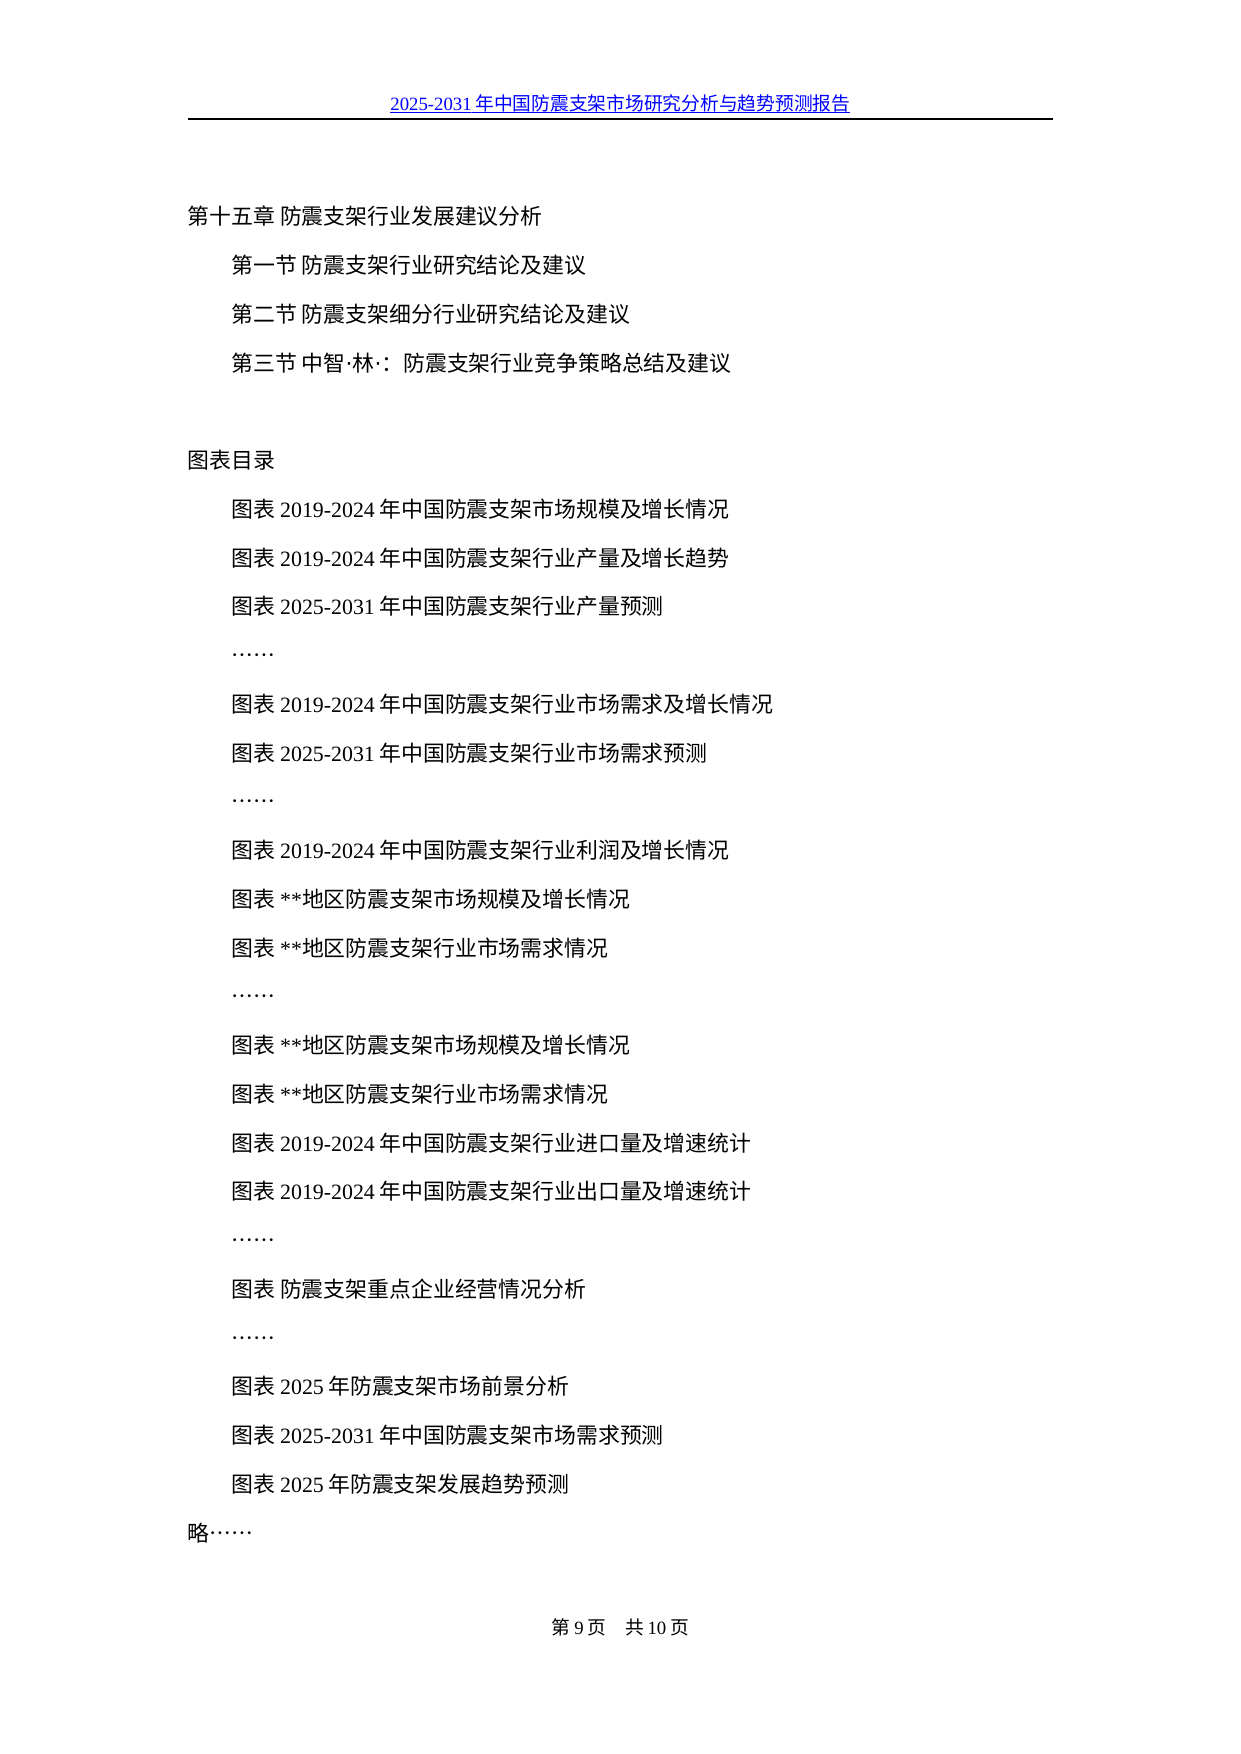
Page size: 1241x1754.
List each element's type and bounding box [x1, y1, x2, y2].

text [187, 150, 1053, 1548]
